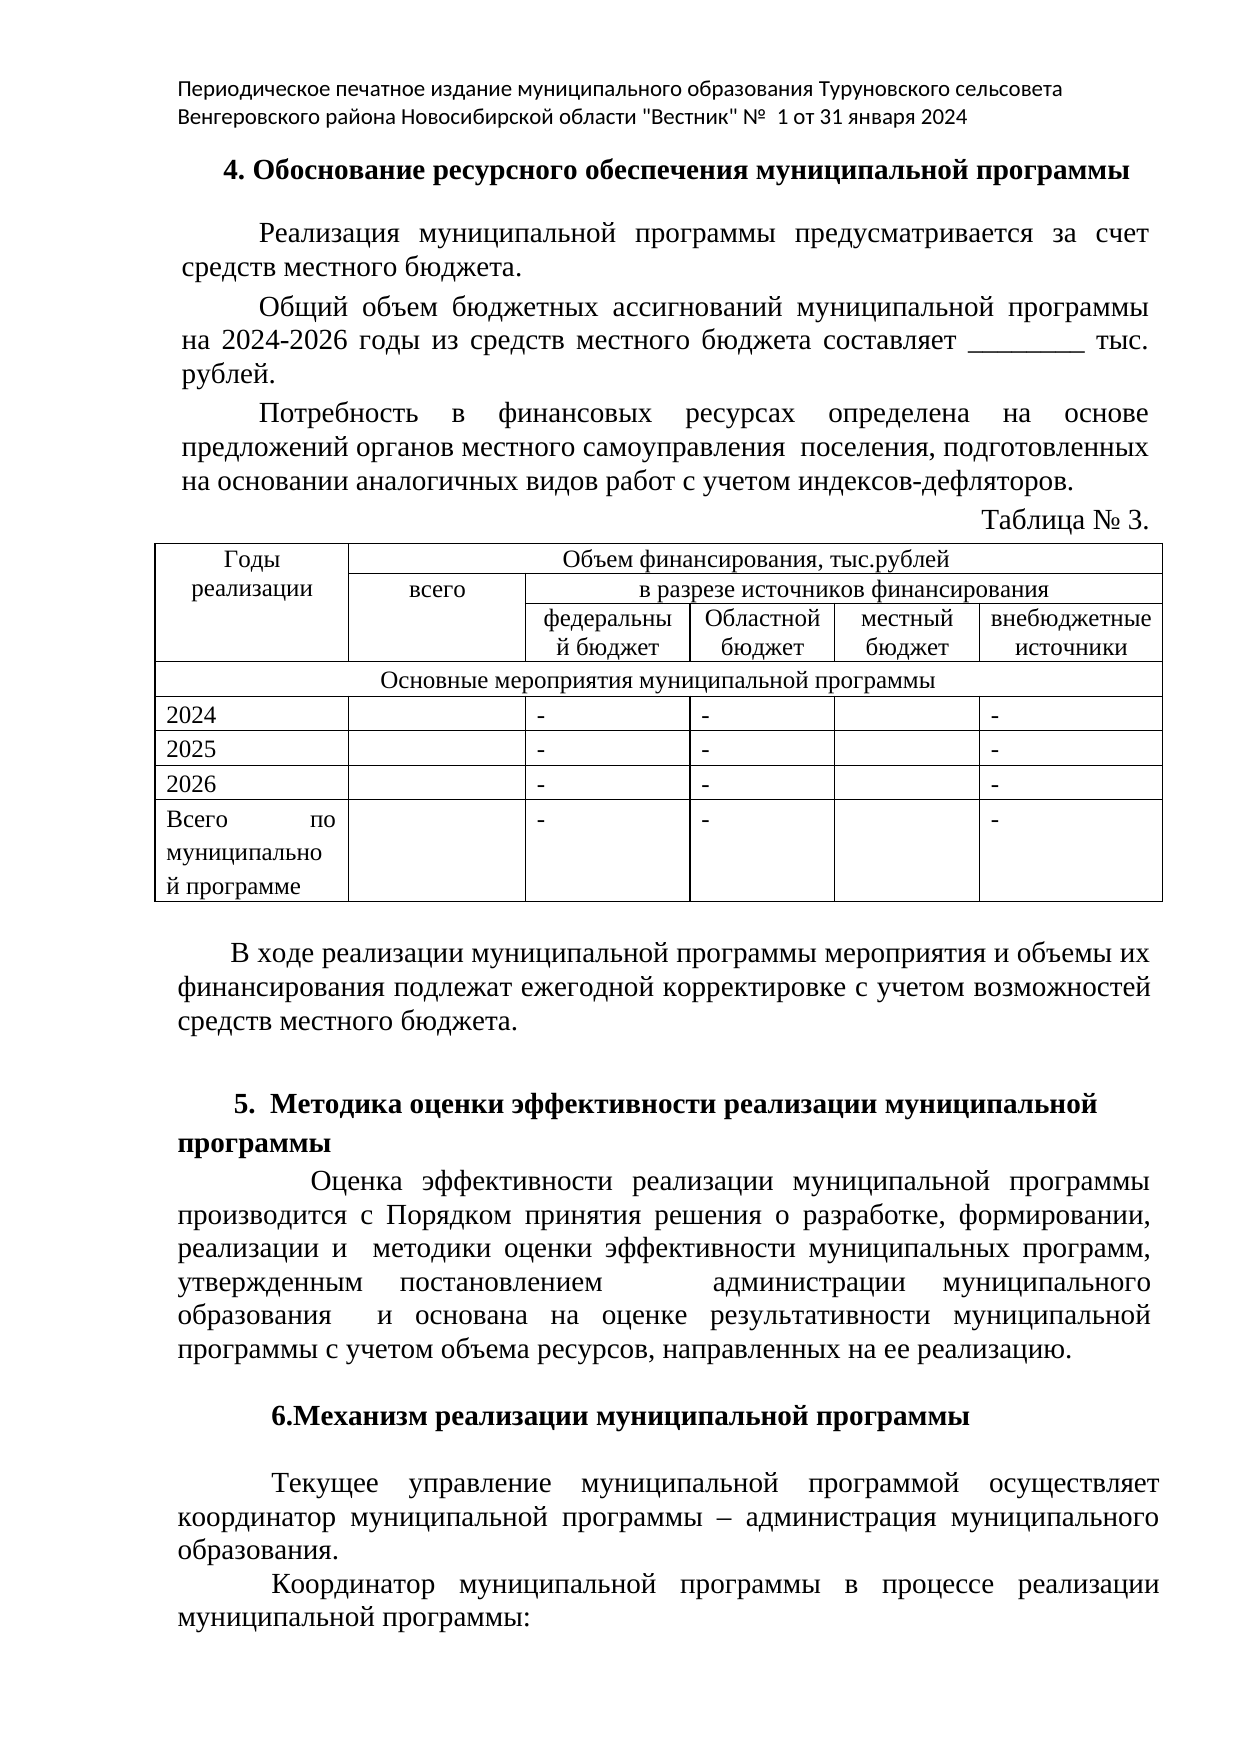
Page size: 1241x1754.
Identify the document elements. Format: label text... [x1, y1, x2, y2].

table_cell [349, 766, 525, 799]
table_cell - [980, 800, 1162, 901]
table_cell Областной бюджет [691, 604, 834, 661]
text Общий объем бюджетных ассигнований муниципальной программы на 2024-2026 годы из средств местного бюджета составляет ________ тыс. рублей. [181, 289, 1149, 390]
table_cell [349, 731, 525, 765]
table_cell - [691, 800, 834, 901]
table_cell 2024 [156, 697, 348, 730]
table_cell - [980, 731, 1162, 765]
table_cell в разрезе источников финансирования [526, 574, 1162, 602]
table_cell [835, 766, 979, 799]
table_cell - [691, 766, 834, 799]
table_header Объем финансирования, тыс.рублей [349, 544, 1162, 573]
subtitle 5. Методика оценки эффективности реализации муниципальной программы [177, 1086, 1152, 1158]
table_cell 2026 [156, 766, 348, 799]
table_cell Всего по муниципальной программе [156, 800, 348, 901]
table_cell - [691, 697, 834, 730]
table_cell - [526, 766, 689, 799]
text Таблица № 3. [181, 503, 1149, 537]
table_cell Основные мероприятия муниципальной программы [156, 662, 1162, 696]
text Координатор муниципальной программы в процессе реализации муниципальной программы: [177, 1566, 1160, 1633]
table_cell внебюджетные источники [980, 604, 1162, 661]
table_header Годы реализации [156, 544, 348, 661]
title Оценка эффективности реализации муниципальной программы производится с Порядком принятия решения о разработке, формировании, реализации и методики оценки эффективности муниципальных программ, утвержденным постановлением администрации муниципального образования и основана на оценке результативности муниципальной программы с учетом объема ресурсов, направленных на ее реализацию. [177, 1163, 1152, 1364]
text В ходе реализации муниципальной программы мероприятия и объемы их финансирования подлежат ежегодной корректировке с учетом возможностей средств местного бюджета. [177, 936, 1152, 1036]
table_cell - [980, 766, 1162, 799]
table_cell [835, 697, 979, 730]
table_cell всего [349, 574, 525, 661]
table_cell местный бюджет [835, 604, 979, 661]
text Потребность в финансовых ресурсах определена на основе предложений органов местного самоуправления поселения, подготовленных на основании аналогичных видов работ с учетом индексов-дефляторов. [181, 396, 1149, 497]
table_cell 2025 [156, 731, 348, 765]
text Текущее управление муниципальной программой осуществляет координатор муниципальной программы – администрация муниципального образования. [177, 1465, 1160, 1566]
text 6.Механизм реализации муниципальной программы [177, 1398, 1160, 1432]
table_cell [835, 731, 979, 765]
text Реализация муниципальной программы предусматривается за счет средств местного бюджета. [181, 216, 1149, 283]
table_cell - [526, 800, 689, 901]
table_cell - [526, 697, 689, 730]
text 4. Обоснование ресурсного обеспечения муниципальной программы [223, 158, 1152, 185]
table_cell - [980, 697, 1162, 730]
table_cell [835, 800, 979, 901]
table_cell [349, 697, 525, 730]
table_cell - [691, 731, 834, 765]
table_cell - [526, 731, 689, 765]
table_cell [349, 800, 525, 901]
